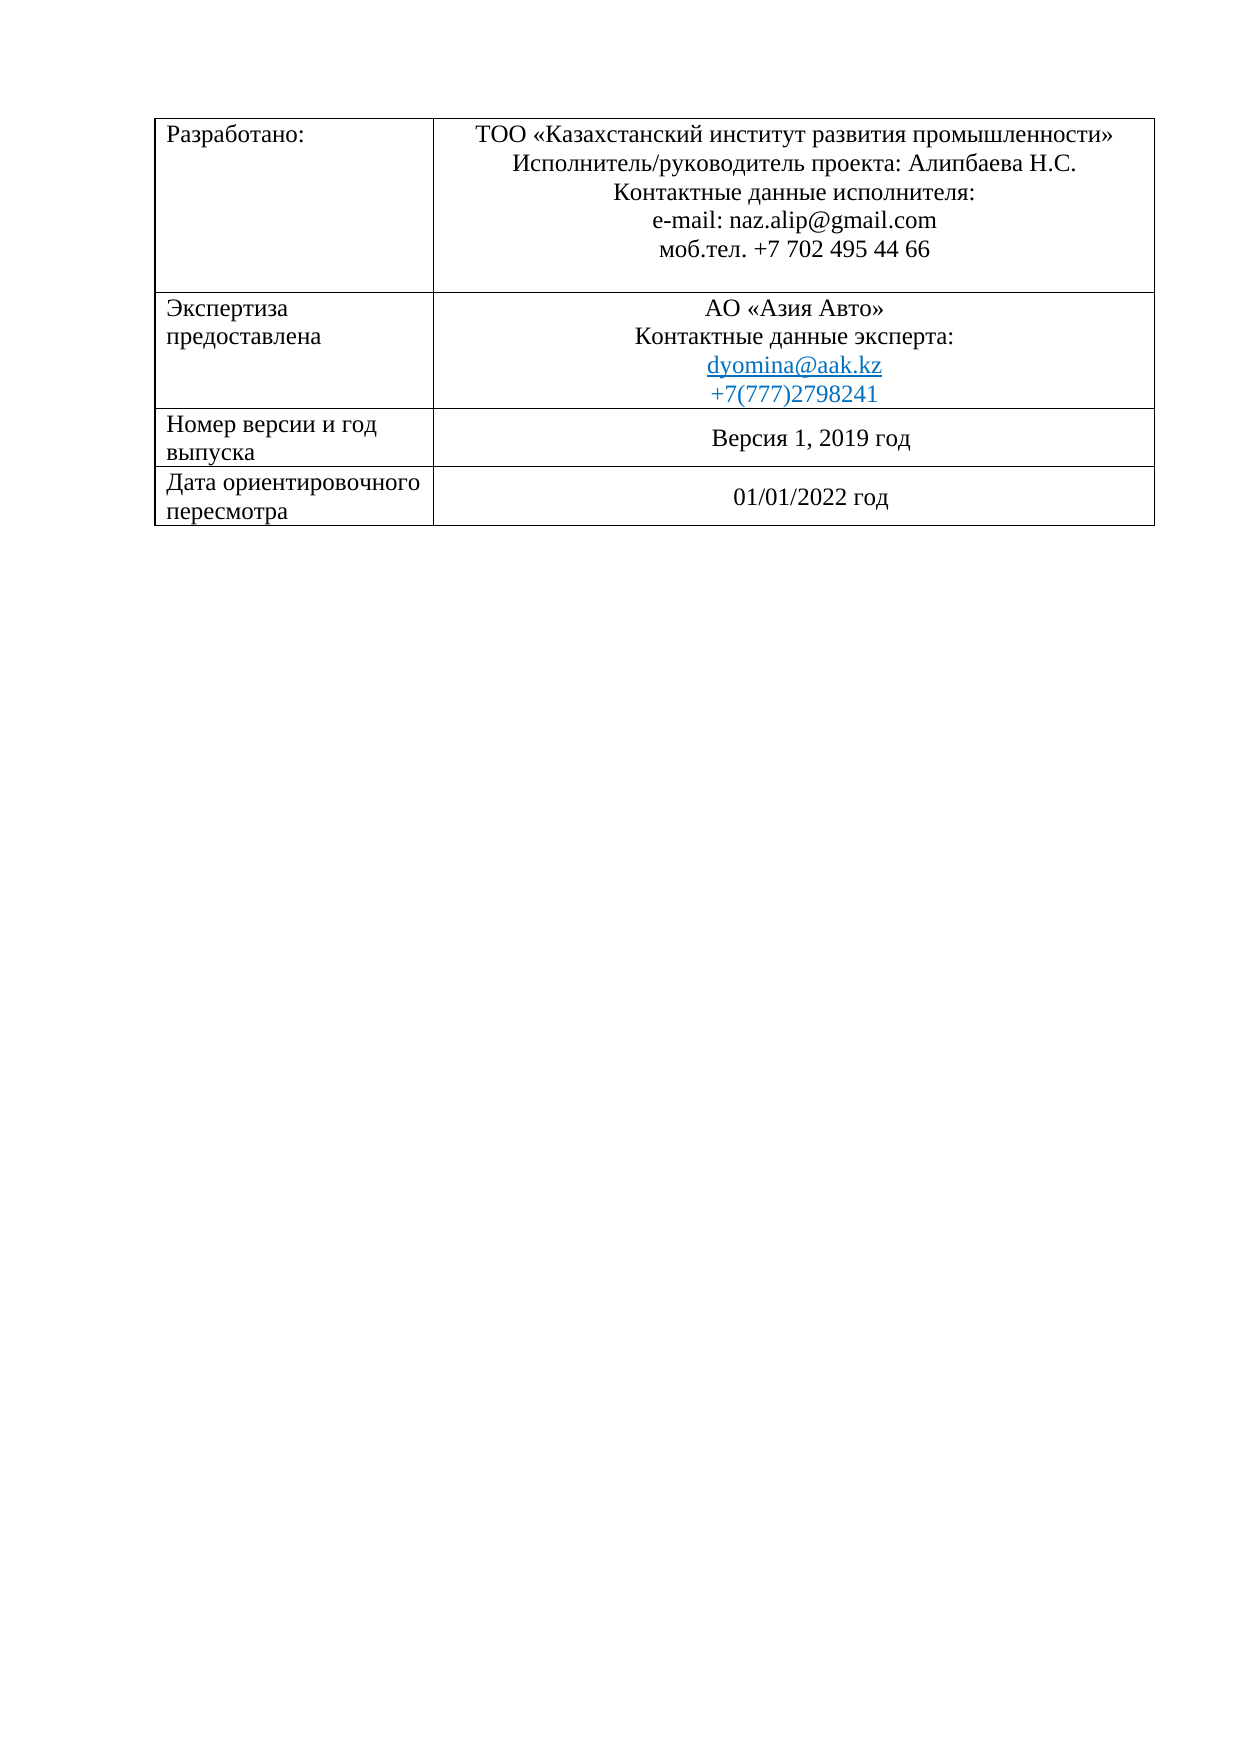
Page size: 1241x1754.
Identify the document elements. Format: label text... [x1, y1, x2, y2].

table_cell Дата ориентировочного пересмотра [156, 467, 433, 525]
table_cell Номер версии и год выпуска [156, 409, 433, 466]
table_cell АО «Азия Авто» Контактные данные эксперта: dyomina@aak.kz +7(777)2798241 [434, 293, 1154, 408]
table_cell Разработано: [156, 119, 433, 292]
table_cell Версия 1, 2019 год [434, 409, 1154, 466]
table_cell ТОО «Казахстанский институт развития промышленности» Исполнитель/руководитель проекта: Алипбаева Н.С. Контактные данные исполнителя: e-mail: naz.alip@gmail.com моб.тел. +7 702 495 44 66 [434, 119, 1154, 292]
table_cell Экспертиза предоставлена [156, 293, 433, 408]
table_cell 01/01/2022 год [434, 467, 1154, 525]
